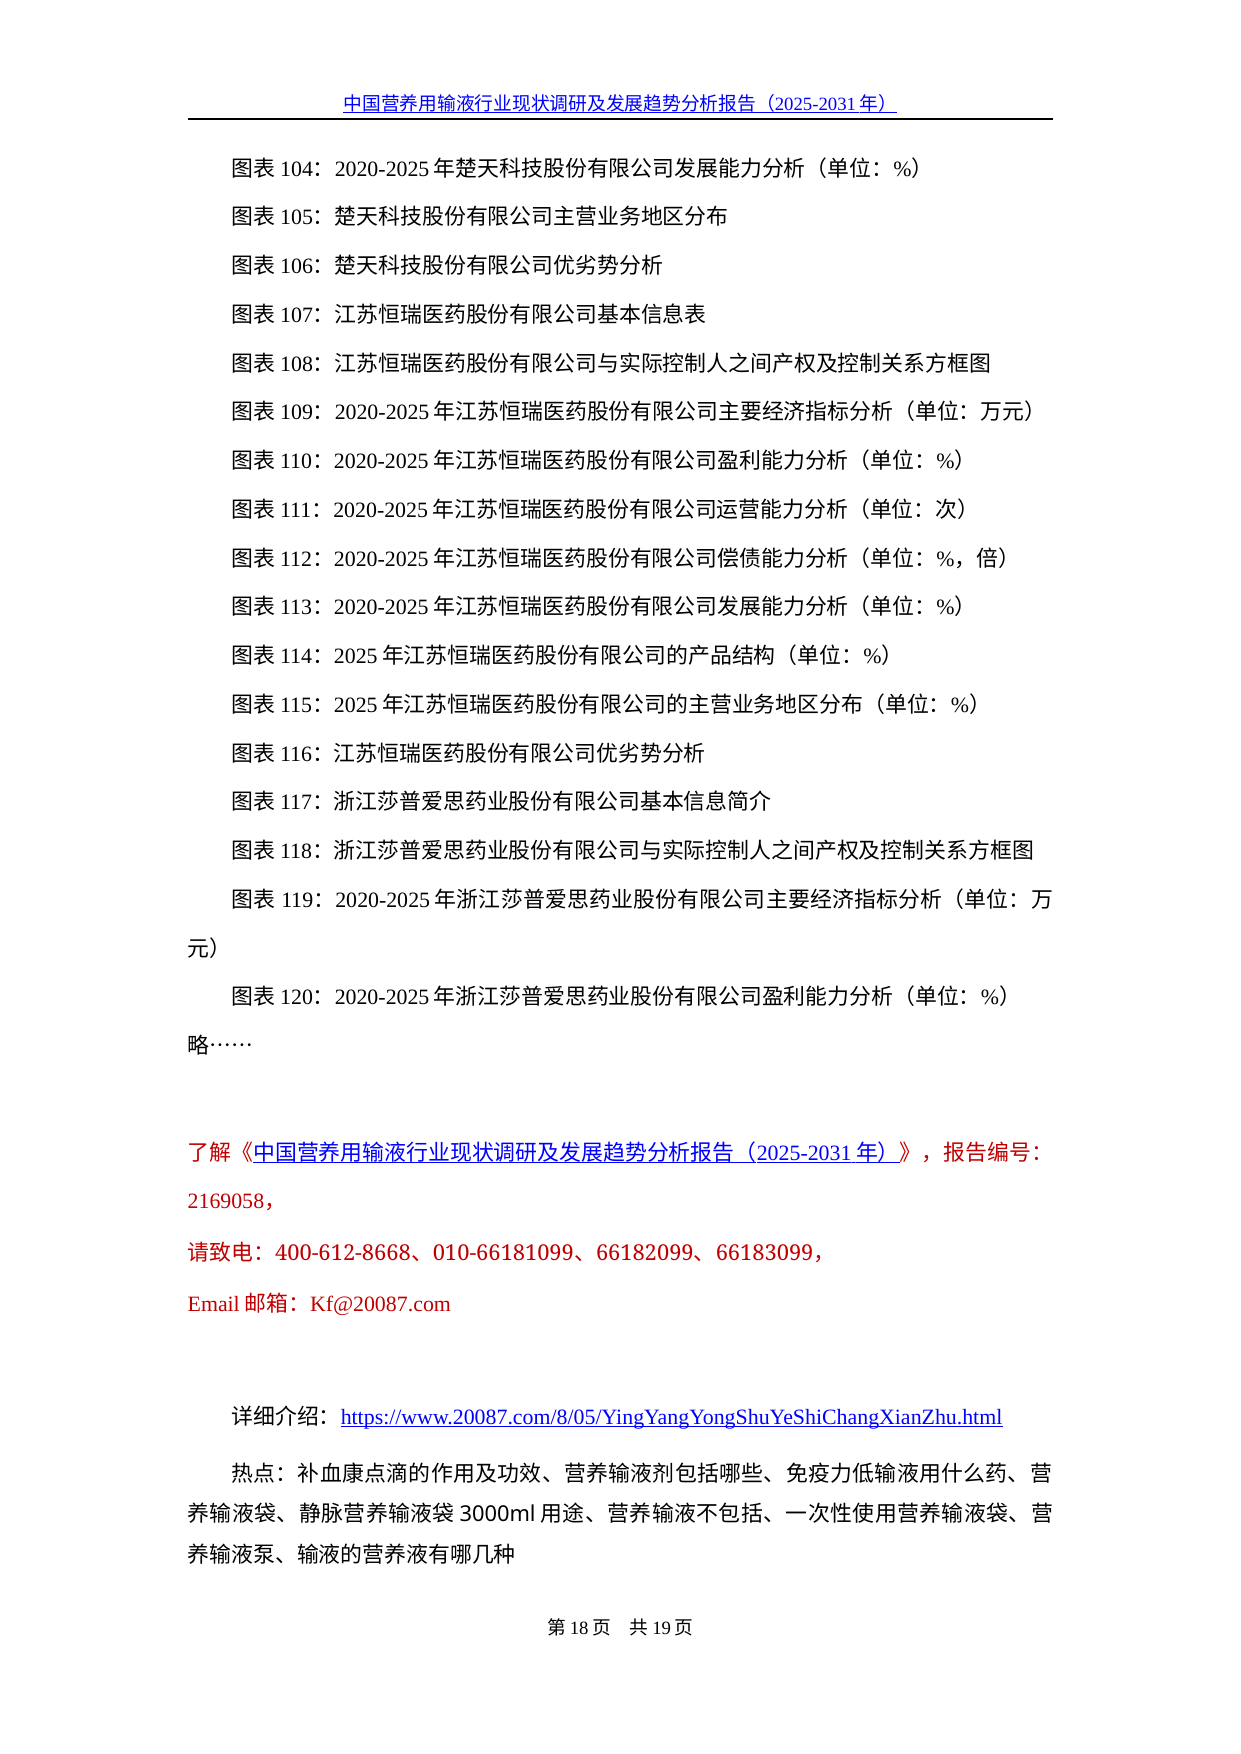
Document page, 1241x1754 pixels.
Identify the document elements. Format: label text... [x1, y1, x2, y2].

text 详细介绍：https://www.20087.com/8/05/YingYangYongShuYeShiChangXianZhu.html [187, 1399, 1053, 1431]
text 请致电：400-612-8668、010-66181099、66182099、66183099， [187, 1234, 1053, 1267]
text 了解《中国营养用输液行业现状调研及发展趋势分析报告（2025-2031年）》，报告编号：2169058， [187, 1134, 1053, 1215]
text Email邮箱：Kf@20087.com [187, 1286, 1053, 1318]
text 热点：补血康点滴的作用及功效、营养输液剂包括哪些、免疫力低输液用什么药、营养输液袋、静脉营养输液袋3000ml用途、营养输液不包括、一次性使用营养输液袋、营养输液泵、输液的营养液有哪几种 [187, 1456, 1053, 1569]
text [187, 150, 1053, 1060]
